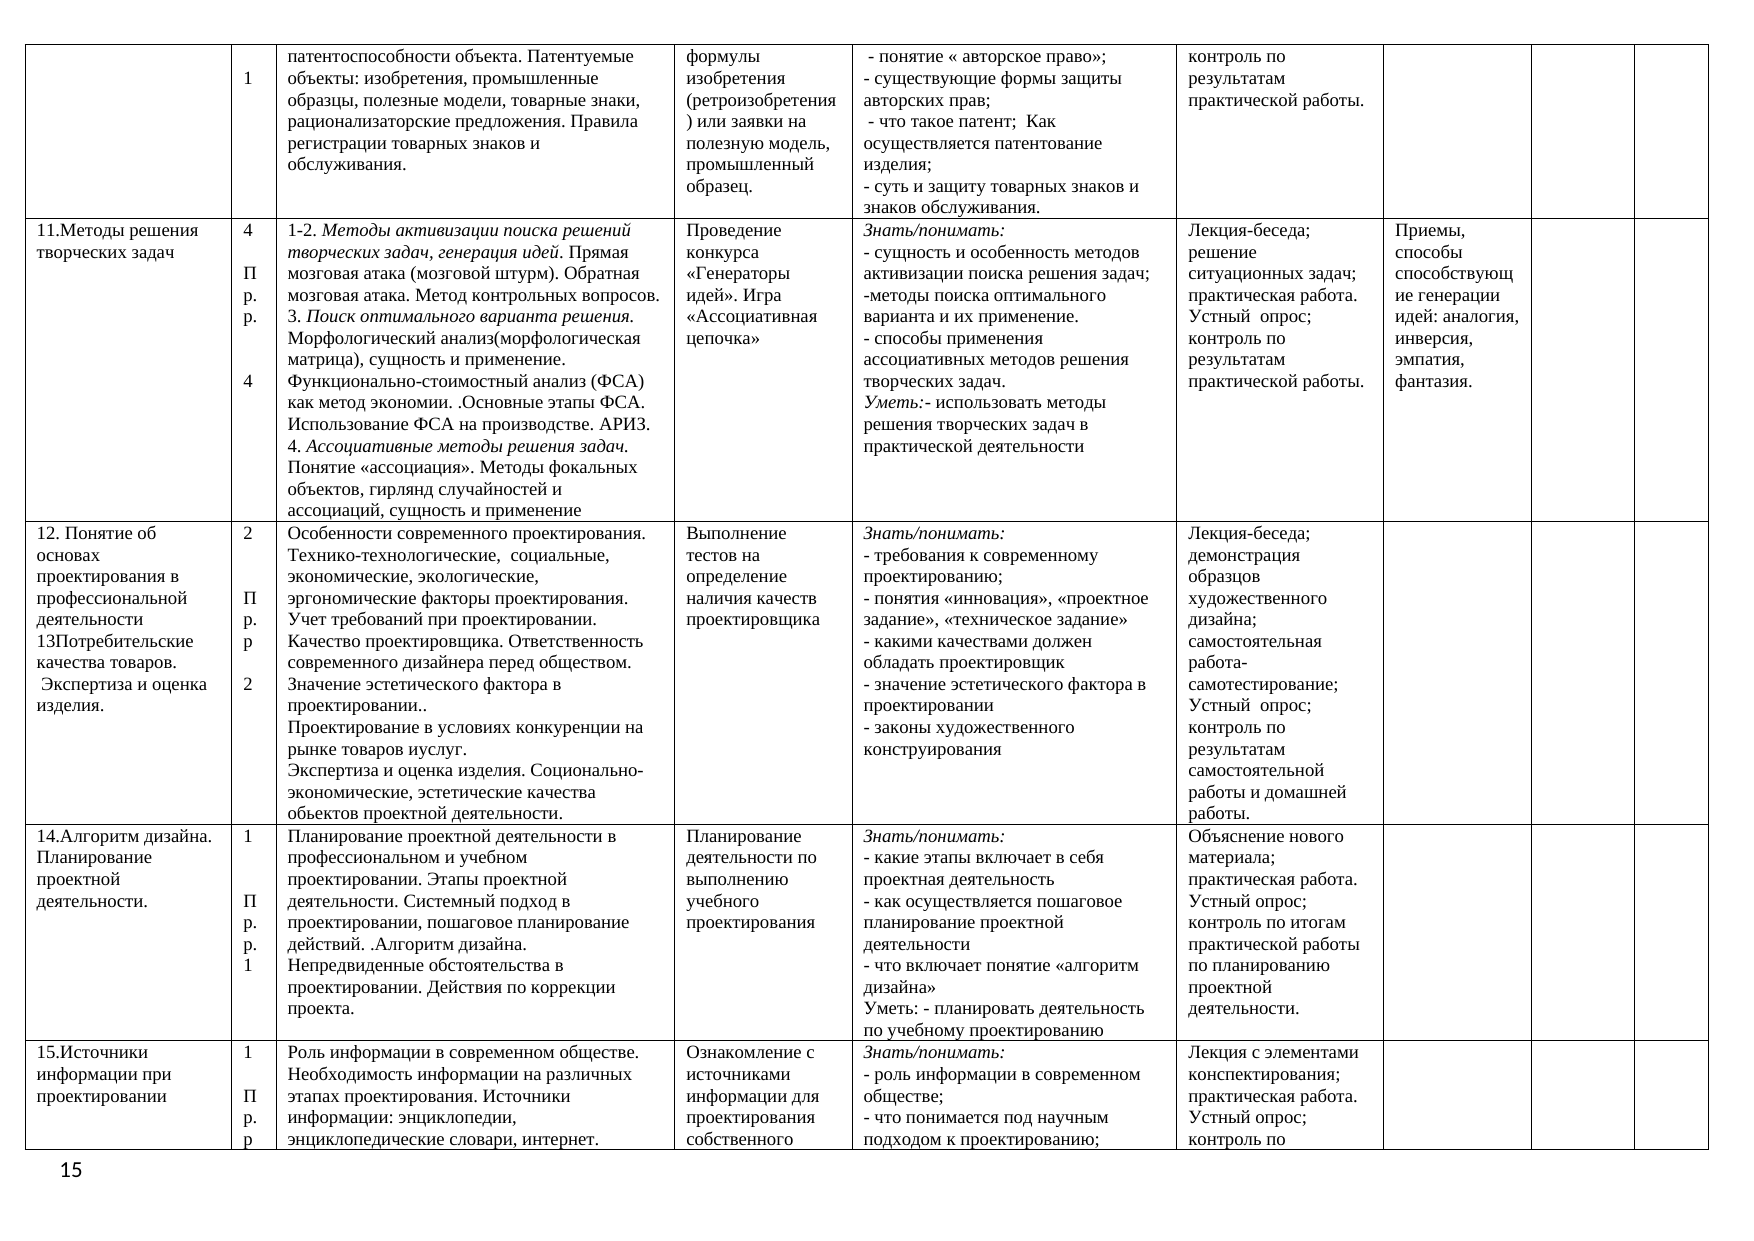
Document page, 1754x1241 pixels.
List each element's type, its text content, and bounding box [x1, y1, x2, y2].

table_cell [1177, 45, 1383, 218]
table_cell [1635, 825, 1708, 1040]
table_cell Объяснение нового материала; практическая работа. Устный опрос; контроль по итогам практической работы по планированию проектной деятельности. [1177, 825, 1383, 1040]
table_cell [853, 45, 1176, 218]
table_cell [26, 1041, 231, 1149]
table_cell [675, 45, 852, 218]
table_cell [1635, 1041, 1708, 1149]
table_cell Знать/понимать: - какие этапы включает в себя проектная деятельность - как осуществляется пошаговое планирование проектной деятельности - что включает понятие «алгоритм дизайна» Уметь: - планировать деятельность по учебному проектированию [853, 825, 1176, 1040]
table_cell [1532, 219, 1634, 521]
table_cell 1 Пр.р. 1 [232, 45, 276, 218]
table_cell Знать/понимать: - сущность и особенность методов активизации поиска решения задач; -методы поиска оптимального варианта и их применение. - способы применения ассоциативных методов решения творческих задач. Уметь:- использовать методы решения творческих задач в практической деятельности [853, 219, 1176, 521]
table_cell [1635, 522, 1708, 824]
table_cell 1-2. Методы активизации поиска решений творческих задач, генерация идей. Прямая мозговая атака (мозговой штурм). Обратная мозговая атака. Метод контрольных вопросов. 3. Поиск оптимального варианта решения. Морфологический анализ(морфологическая матрица), сущность и применение. Функционально-стоимостный анализ (ФСА) как метод экономии. .Основные этапы ФСА. Использование ФСА на производстве. АРИЗ. 4. Ассоциативные методы решения задач. Понятие «ассоциация». Методы фокальных объектов, гирлянд случайностей и ассоциаций, сущность и применение [277, 219, 674, 521]
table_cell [675, 1041, 852, 1149]
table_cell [277, 1041, 674, 1149]
table_cell Планирование проектной деятельности в профессиональном и учебном проектировании. Этапы проектной деятельности. Системный подход в проектировании, пошаговое планирование действий. .Алгоритм дизайна. Непредвиденные обстоятельства в проектировании. Действия по коррекции проекта. [277, 825, 674, 1040]
table_cell [1384, 522, 1531, 824]
table_cell [1532, 825, 1634, 1040]
table_cell Особенности современного проектирования. Технико-технологические, социальные, экономические, экологические, эргономические факторы проектирования. Учет требований при проектировании. Качество проектировщика. Ответственность современного дизайнера перед обществом. Значение эстетического фактора в проектировании.. Проектирование в условиях конкуренции на рынке товаров иуслуг. Экспертиза и оценка изделия. Соционально-экономические, эстетические качества обьектов проектной деятельности. [277, 522, 674, 824]
table_cell 14.Алгоритм дизайна. Планирование проектной деятельности. [26, 825, 231, 1040]
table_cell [1177, 1041, 1383, 1149]
table_cell Лекция-беседа; решение ситуационных задач; практическая работа. Устный опрос; контроль по результатам практической работы. [1177, 219, 1383, 521]
table_cell 1 Пр.р.1 [232, 825, 276, 1040]
table_cell [1384, 1041, 1531, 1149]
table_cell [1532, 522, 1634, 824]
table_cell [1635, 45, 1708, 218]
table_cell 11.Методы решения творческих задач [26, 219, 231, 521]
table_cell [1532, 1041, 1634, 1149]
table_cell 4 Пр.р. 4 [232, 219, 276, 521]
table_cell 12. Понятие об основах проектирования в профессиональной деятельности 13Потребительские качества товаров. Экспертиза и оценка изделия. [26, 522, 231, 824]
table_cell Знать/понимать: - требования к современному проектированию; - понятия «инновация», «проектное задание», «техническое задание» - какими качествами должен обладать проектировщик - значение эстетического фактора в проектировании - законы художественного конструирования [853, 522, 1176, 824]
table_cell 1 Пр.р 1 [232, 1041, 276, 1149]
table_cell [26, 45, 231, 218]
table_cell 2 Пр.р 2 [232, 522, 276, 824]
table_cell [1635, 219, 1708, 521]
table_cell Проведение конкурса «Генераторы идей». Игра «Ассоциативная цепочка» [675, 219, 852, 521]
table_cell [1384, 825, 1531, 1040]
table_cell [853, 1041, 1176, 1149]
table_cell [1384, 45, 1531, 218]
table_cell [277, 45, 674, 218]
table_cell Планирование деятельности по выполнению учебного проектирования [675, 825, 852, 1040]
table_cell Приемы, способы способствующие генерации идей: аналогия, инверсия, эмпатия, фантазия. [1384, 219, 1531, 521]
table_cell Лекция-беседа; демонстрация образцов художественного дизайна; самостоятельная работа-самотестирование; Устный опрос; контроль по результатам самостоятельной работы и домашней работы. [1177, 522, 1383, 824]
table_cell [1532, 45, 1634, 218]
table_cell Выполнение тестов на определение наличия качеств проектировщика [675, 522, 852, 824]
